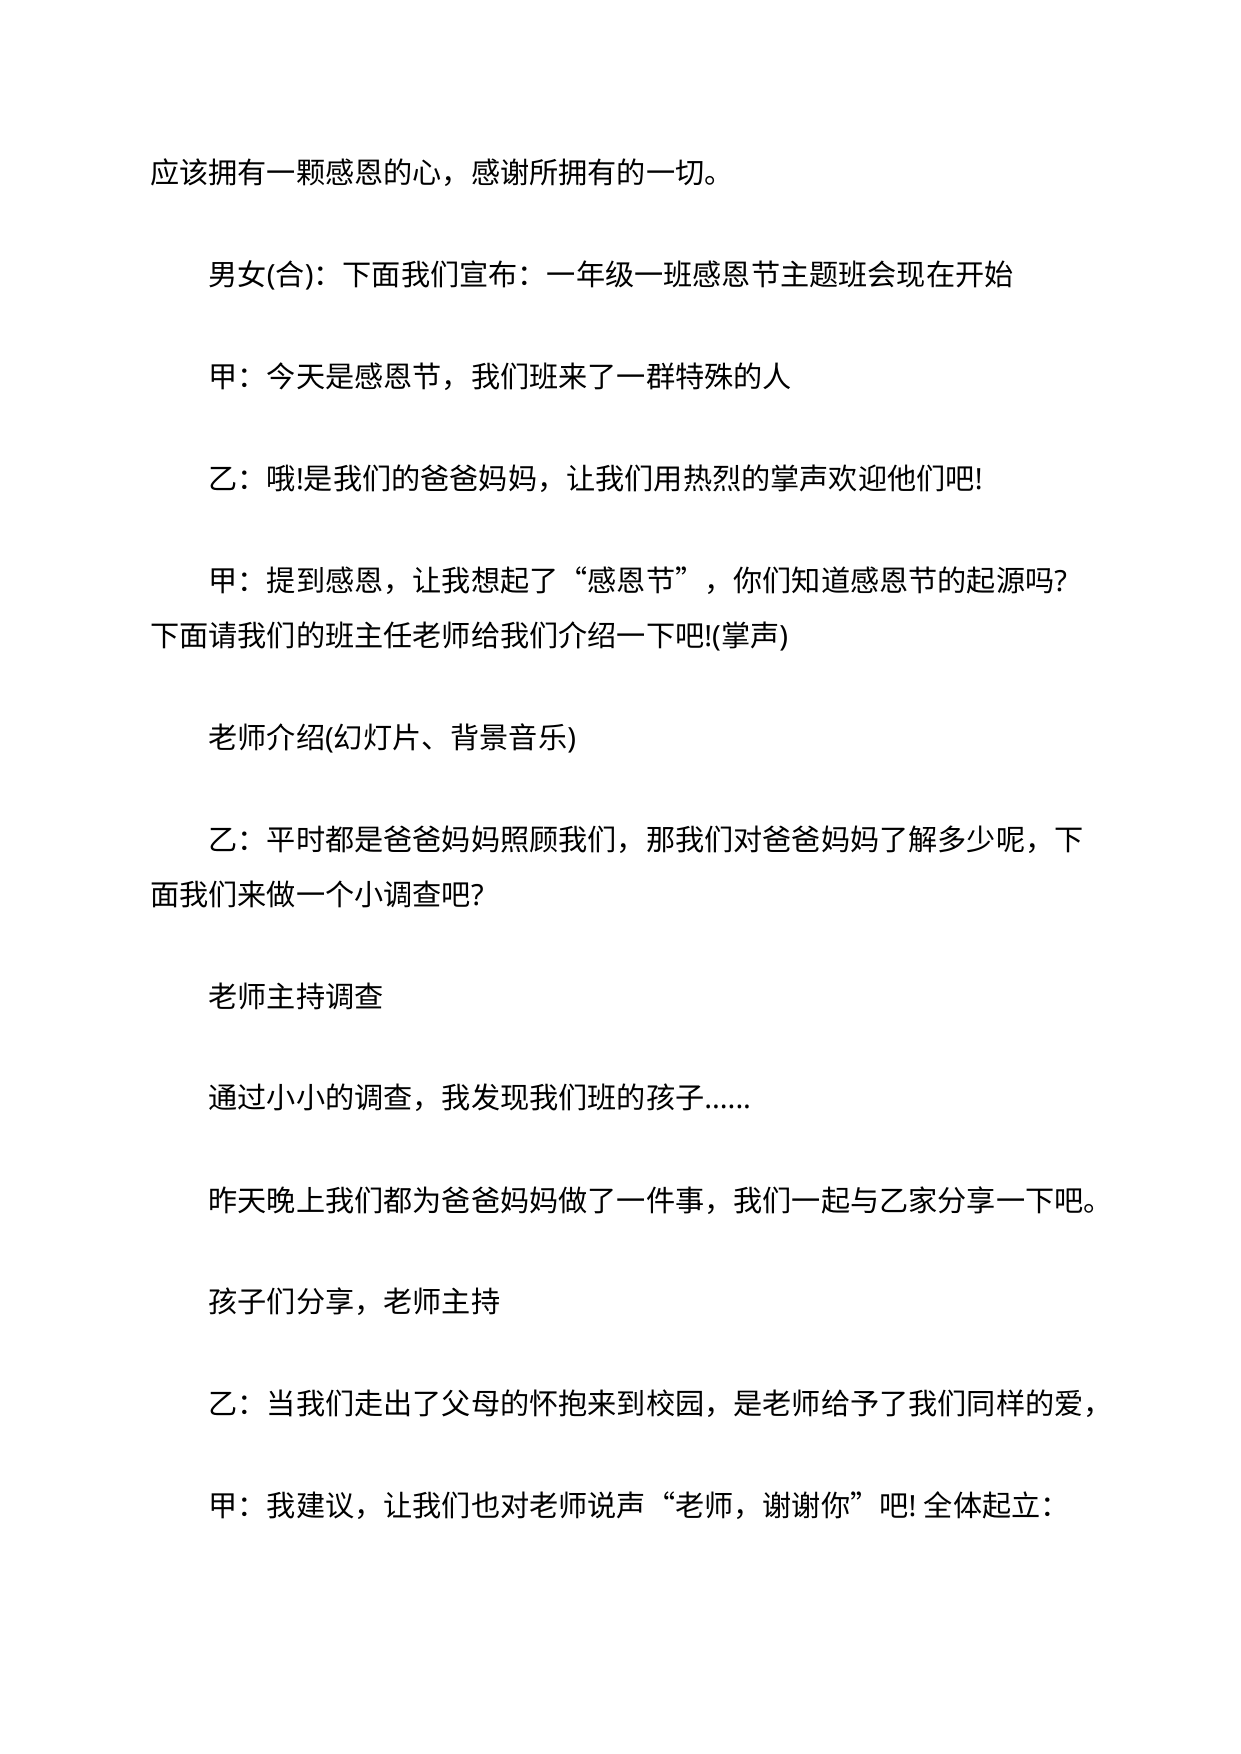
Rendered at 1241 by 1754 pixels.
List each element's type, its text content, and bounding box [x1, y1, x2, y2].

text 乙：平时都是爸爸妈妈照顾我们，那我们对爸爸妈妈了解多少呢，下面我们来做一个小调查吧? [150, 816, 1090, 914]
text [150, 150, 1090, 192]
text 孩子们分享，老师主持 [150, 1279, 1090, 1321]
text 通过小小的调查，我发现我们班的孩子...... [150, 1075, 1090, 1117]
text 乙：当我们走出了父母的怀抱来到校园，是老师给予了我们同样的爱， [150, 1381, 1090, 1423]
text 老师主持调查 [150, 973, 1090, 1016]
text 甲：今天是感恩节，我们班来了一群特殊的人 [150, 354, 1090, 396]
text 昨天晚上我们都为爸爸妈妈做了一件事，我们一起与乙家分享一下吧。 [150, 1177, 1090, 1219]
text 老师介绍(幻灯片、背景音乐) [150, 714, 1090, 757]
text 甲：提到感恩，让我想起了“感恩节”，你们知道感恩节的起源吗?下面请我们的班主任老师给我们介绍一下吧!(掌声) [150, 557, 1090, 655]
text 乙：哦!是我们的爸爸妈妈，让我们用热烈的掌声欢迎他们吧! [150, 456, 1090, 498]
text 甲：我建议，让我们也对老师说声“老师，谢谢你”吧! 全体起立： [150, 1482, 1090, 1525]
text 男女(合)：下面我们宣布：一年级一班感恩节主题班会现在开始 [150, 252, 1090, 294]
